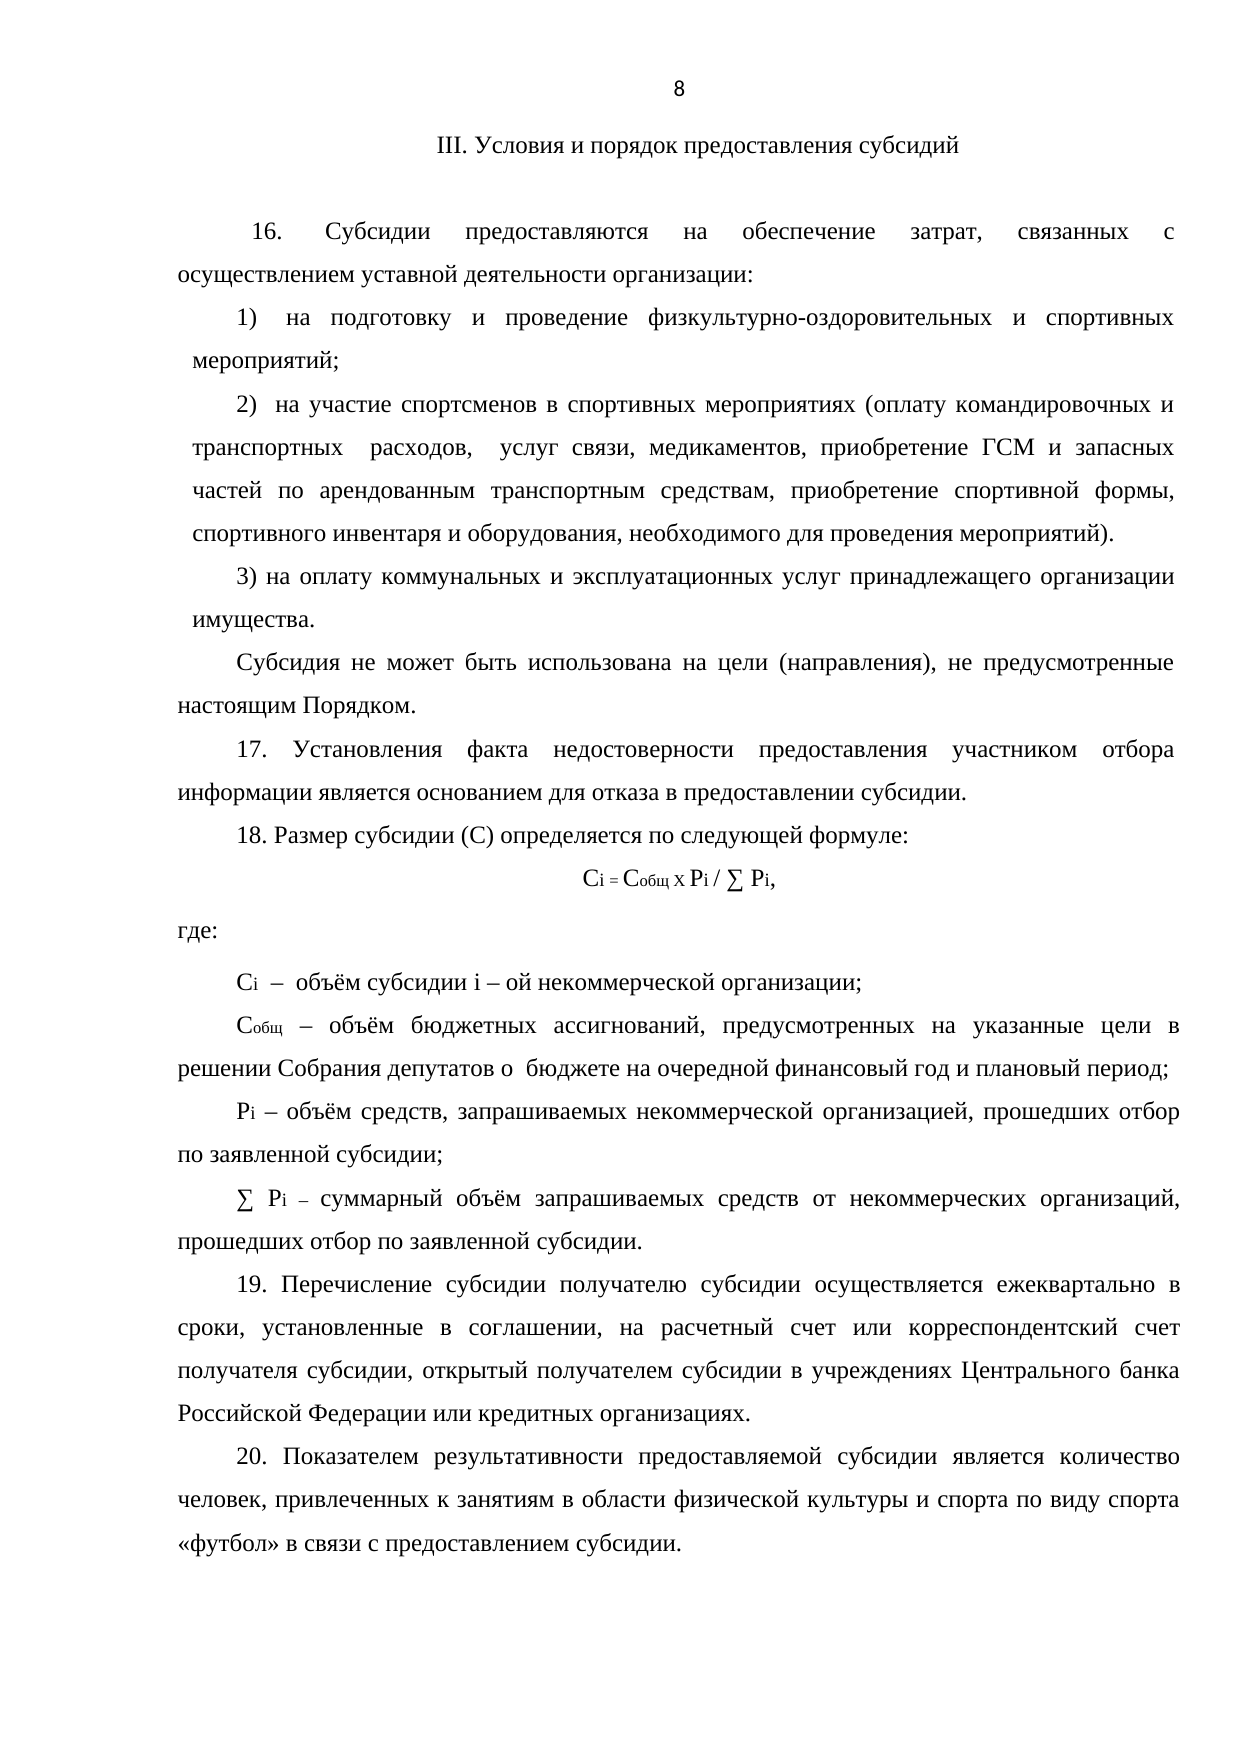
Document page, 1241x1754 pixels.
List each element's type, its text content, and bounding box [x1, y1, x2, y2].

text Сi = Cобщ Х Рi / ∑ Pi, [177, 863, 1181, 892]
list Субсидии предоставляются на обеспечение затрат, связанных с осуществлением уставной деятельности организации: [177, 216, 1175, 288]
list ∑ Pi – суммарный объём запрашиваемых средств от некоммерческих организаций, прошедших отбор по заявленной субсидии. [177, 1183, 1181, 1254]
list на подготовку и проведение физкультурно-оздоровительных и спортивных мероприятий; [192, 302, 1175, 374]
list Cобщ – объём бюджетных ассигнований, предусмотренных на указанные цели в решении Собрания депутатов о бюджете на очередной финансовый год и плановый период; [177, 1010, 1181, 1082]
text 19. Перечисление субсидии получателю субсидии осуществляется ежеквартально в сроки, установленные в соглашении, на расчетный счет или корреспондентский счет получателя субсидии, открытый получателем субсидии в учреждениях Центрального банка Российской Федерации или кредитных организациях. [177, 1269, 1181, 1427]
list 17. Установления факта недостоверности предоставления участником отбора информации является основанием для отказа в предоставлении субсидии. [177, 734, 1175, 806]
text где: [177, 915, 1181, 944]
list Рi – объём средств, запрашиваемых некоммерческой организацией, прошедших отбор по заявленной субсидии; [177, 1096, 1181, 1168]
text 20. Показателем результативности предоставляемой субсидии является количество человек, привлеченных к занятиям в области физической культуры и спорта по виду спорта «футбол» в связи с предоставлением субсидии. [177, 1441, 1181, 1556]
list 18. Размер субсидии (С) определяется по следующей формуле: [177, 820, 1175, 849]
list на участие спортсменов в спортивных мероприятиях (оплату командировочных и транспортных расходов, услуг связи, медикаментов, приобретение ГСМ и запасных частей по арендованным транспортным средствам, приобретение спортивной формы, спортивного инвентаря и оборудования, необходимого для проведения мероприятий). [192, 389, 1175, 547]
list на оплату коммунальных и эксплуатационных услуг принадлежащего организации имущества. [192, 561, 1175, 633]
list Условия и порядок предоставления субсидий [215, 130, 1181, 159]
list Сi – объём субсидии i – ой некоммерческой организации; [177, 967, 1181, 996]
list Субсидия не может быть использована на цели (направления), не предусмотренные настоящим Порядком. [177, 647, 1175, 719]
